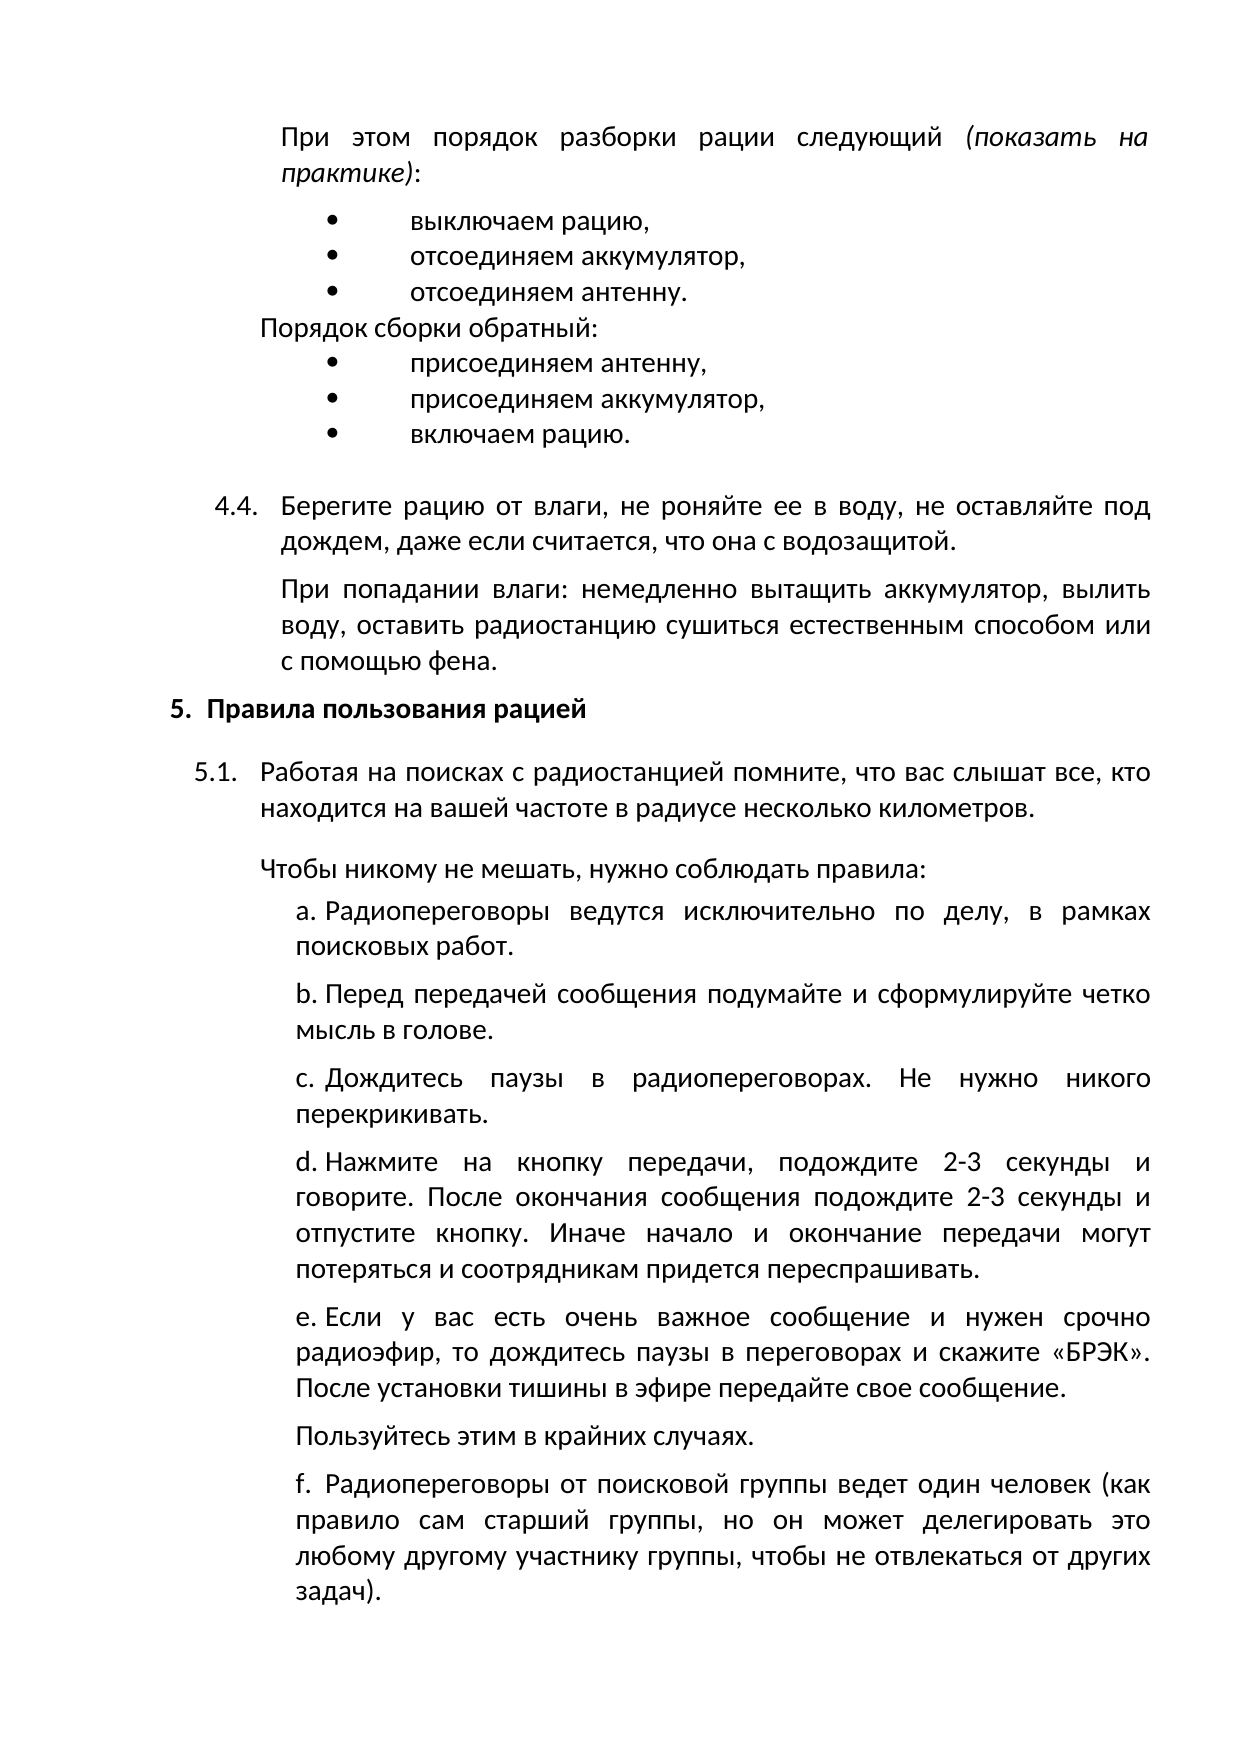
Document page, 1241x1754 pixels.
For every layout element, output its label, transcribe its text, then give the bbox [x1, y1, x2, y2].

list b. Перед передачей сообщения подумайте и сформулируйте четко мысль в голове. [295, 975, 1152, 1047]
list отсоединяем аккумулятор, [327, 237, 1152, 273]
list Берегите рацию от влаги, не роняйте ее в воду, не оставляйте под дождем, даже если считается, что она с водозащитой. [214, 487, 1152, 558]
list присоединяем антенну, [327, 344, 1152, 380]
list отсоединяем антенну. [327, 273, 1152, 309]
list Пользуйтесь этим в крайних случаях. [295, 1417, 1152, 1453]
list Чтобы никому не мешать, нужно соблюдать правила: [260, 850, 1152, 885]
list c. Дождитесь паузы в радиопереговорах. Не нужно никого перекрикивать. [295, 1059, 1152, 1130]
list f. Радиопереговоры от поисковой группы ведет один человек (как правило сам старший группы, но он может делегировать это любому другому участнику группы, чтобы не отвлекаться от других задач). [295, 1465, 1152, 1608]
list Правила пользования рацией [169, 690, 1152, 726]
list включаем рацию. [327, 416, 1152, 451]
list выключаем рацию, [327, 202, 1152, 237]
list присоединяем аккумулятор, [327, 380, 1152, 416]
list e. Если у вас есть очень важное сообщение и нужен срочно радиоэфир, то дождитесь паузы в переговорах и скажите «БРЭК». После установки тишины в эфире передайте свое сообщение. [295, 1298, 1152, 1405]
list Работая на поисках с радиостанцией помните, что вас слышат все, кто находится на вашей частоте в радиусе несколько километров. [193, 753, 1152, 825]
list При попадании влаги: немедленно вытащить аккумулятор, вылить воду, оставить радиостанцию сушиться естественным способом или с помощью фена. [281, 571, 1152, 677]
list При этом порядок разборки рации следующий (показать на практике): [281, 118, 1152, 189]
list Порядок сборки обратный: [260, 309, 1152, 344]
list d. Нажмите на кнопку передачи, подождите 2-3 секунды и говорите. После окончания сообщения подождите 2-3 секунды и отпустите кнопку. Иначе начало и окончание передачи могут потеряться и соотрядникам придется переспрашивать. [295, 1143, 1152, 1285]
list a. Радиопереговоры ведутся исключительно по делу, в рамках поисковых работ. [295, 892, 1152, 963]
